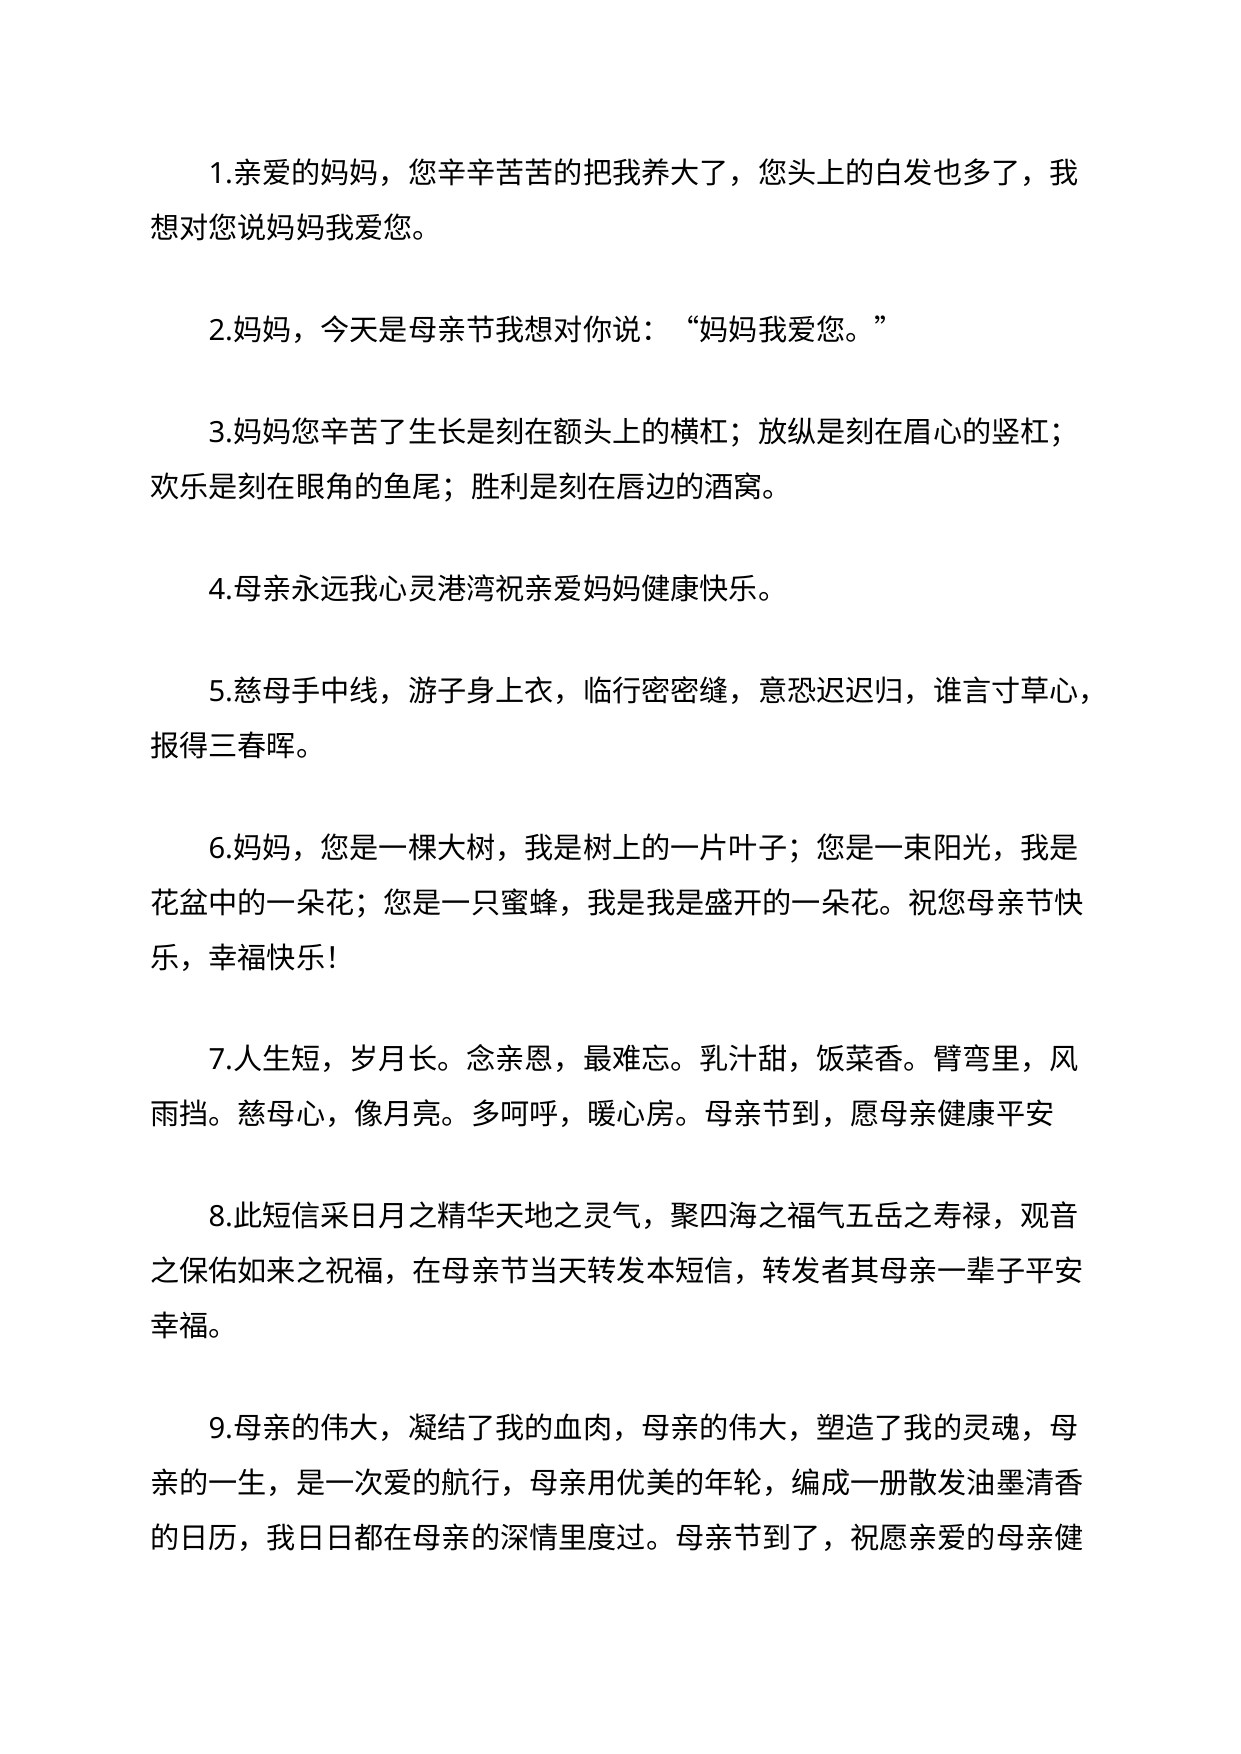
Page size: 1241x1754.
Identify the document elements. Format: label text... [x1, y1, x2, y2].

text 3.妈妈您辛苦了生长是刻在额头上的横杠；放纵是刻在眉心的竖杠；欢乐是刻在眼角的鱼尾；胜利是刻在唇边的酒窝。 [150, 409, 1090, 506]
text 1.亲爱的妈妈，您辛辛苦苦的把我养大了，您头上的白发也多了，我想对您说妈妈我爱您。 [150, 150, 1090, 247]
text 6.妈妈，您是一棵大树，我是树上的一片叶子；您是一束阳光，我是花盆中的一朵花；您是一只蜜蜂，我是我是盛开的一朵花。祝您母亲节快乐，幸福快乐！ [150, 824, 1090, 976]
text 4.母亲永远我心灵港湾祝亲爱妈妈健康快乐。 [150, 566, 1090, 608]
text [150, 1404, 1090, 1557]
text 5.慈母手中线，游子身上衣，临行密密缝，意恐迟迟归，谁言寸草心，报得三春晖。 [150, 667, 1090, 765]
text 8.此短信采日月之精华天地之灵气，聚四海之福气五岳之寿禄，观音之保佑如来之祝福，在母亲节当天转发本短信，转发者其母亲一辈子平安幸福。 [150, 1193, 1090, 1345]
text 2.妈妈，今天是母亲节我想对你说：“妈妈我爱您。” [150, 307, 1090, 349]
text 7.人生短，岁月长。念亲恩，最难忘。乳汁甜，饭菜香。臂弯里，风雨挡。慈母心，像月亮。多呵呼，暖心房。母亲节到，愿母亲健康平安 [150, 1036, 1090, 1133]
